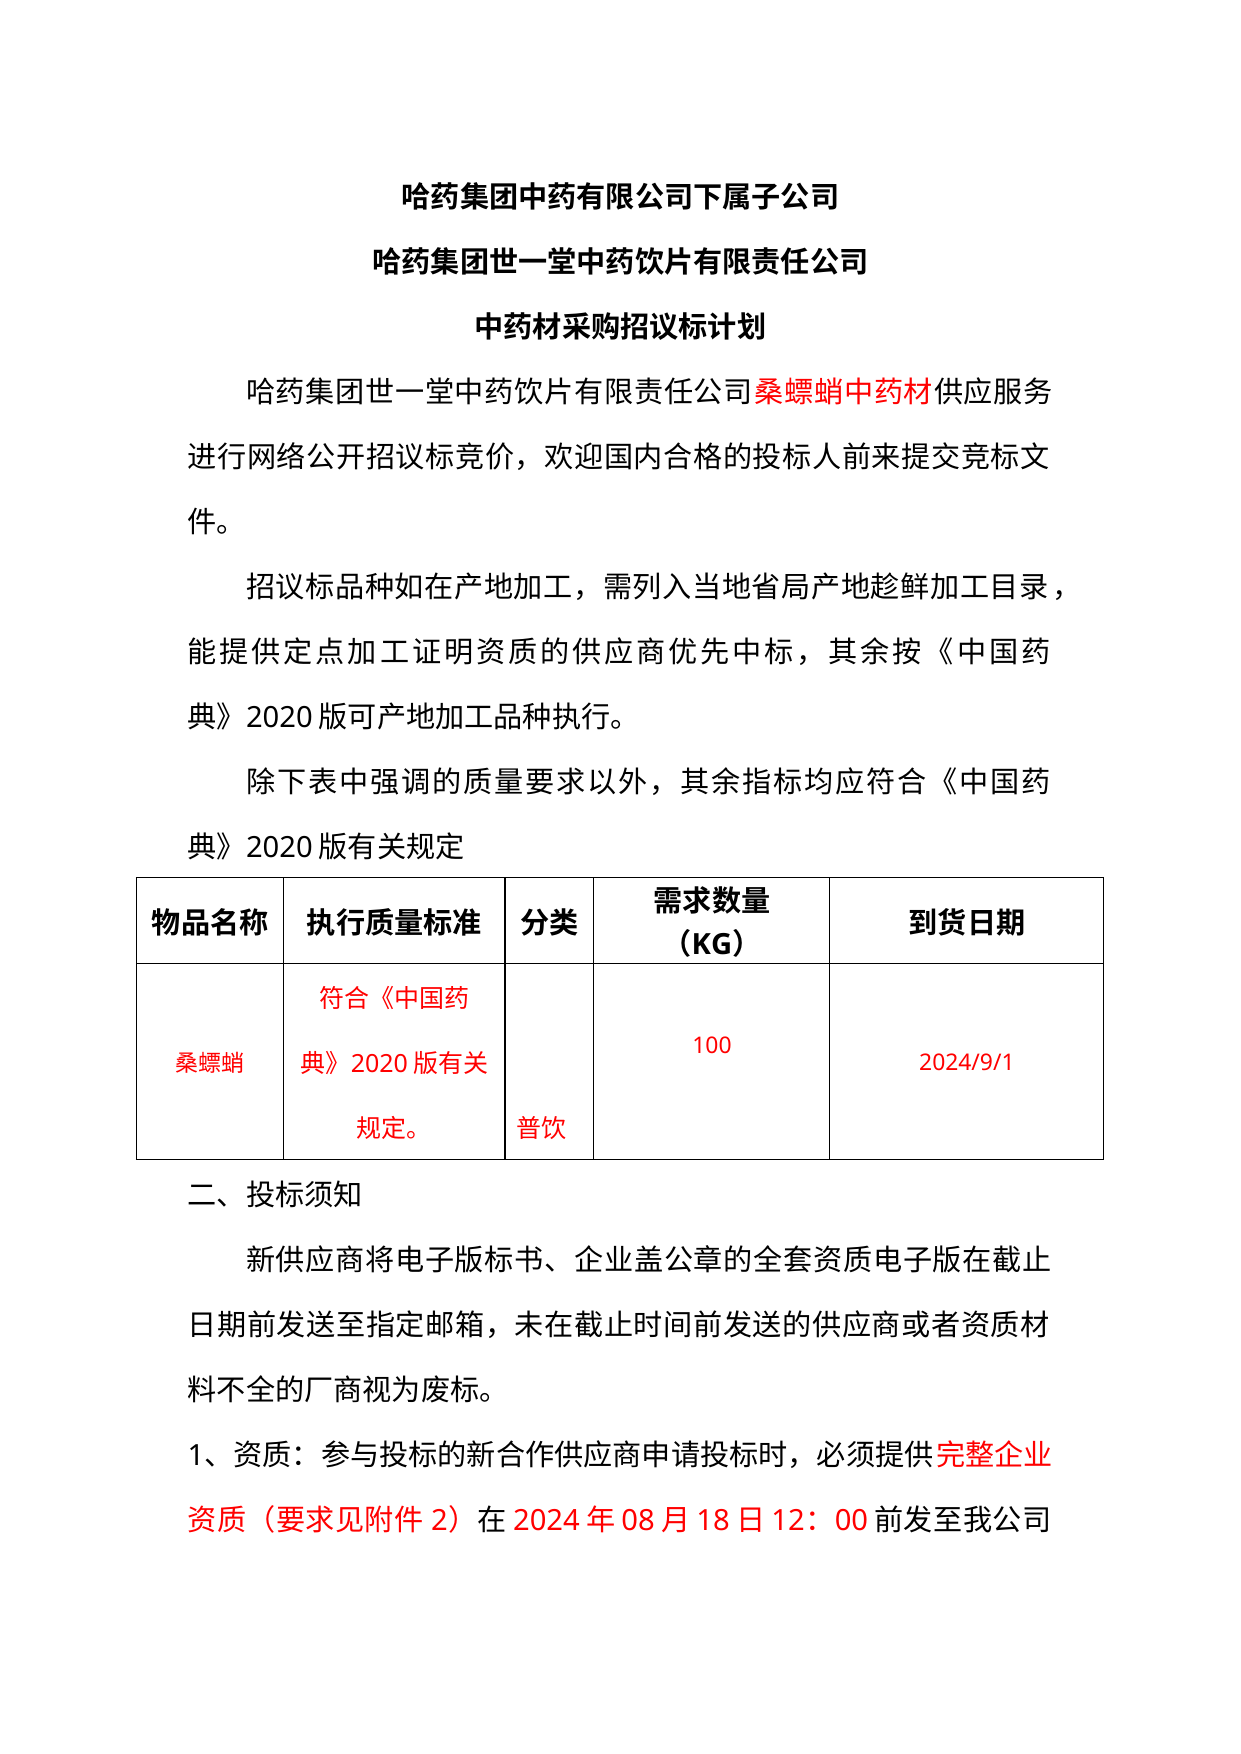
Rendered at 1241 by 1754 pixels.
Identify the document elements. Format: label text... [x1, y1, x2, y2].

text 二、投标须知 [187, 1160, 1053, 1225]
table_header 需求数量（KG） [594, 878, 829, 963]
table_header 分类 [506, 878, 593, 963]
table_cell 100 [594, 964, 829, 1159]
text 新供应商将电子版标书、企业盖公章的全套资质电子版在截止日期前发送至指定邮箱，未在截止时间前发送的供应商或者资质材料不全的厂商视为废标。 [187, 1225, 1053, 1420]
table_cell 2024/9/1 [830, 964, 1103, 1159]
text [187, 1420, 1053, 1550]
text 哈药集团世一堂中药饮片有限责任公司 [187, 227, 1053, 292]
table_header 物品名称 [137, 878, 283, 963]
table_cell 桑螵蛸 [137, 964, 283, 1159]
text 哈药集团中药有限公司下属子公司 [187, 162, 1053, 227]
text 除下表中强调的质量要求以外，其余指标均应符合《中国药典》2020版有关规定 [187, 747, 1053, 877]
table_cell 普饮 [506, 964, 593, 1159]
table_header 到货日期 [830, 878, 1103, 963]
text 哈药集团世一堂中药饮片有限责任公司桑螵蛸中药材供应服务进行网络公开招议标竞价，欢迎国内合格的投标人前来提交竞标文件。 [187, 357, 1053, 552]
table_header 执行质量标准 [284, 878, 504, 963]
text 招议标品种如在产地加工，需列入当地省局产地趁鲜加工目录，能提供定点加工证明资质的供应商优先中标，其余按《中国药典》2020版可产地加工品种执行。 [187, 552, 1053, 747]
text 中药材采购招议标计划 [187, 292, 1053, 357]
table_cell 符合《中国药典》2020版有关规定。 [284, 964, 504, 1159]
